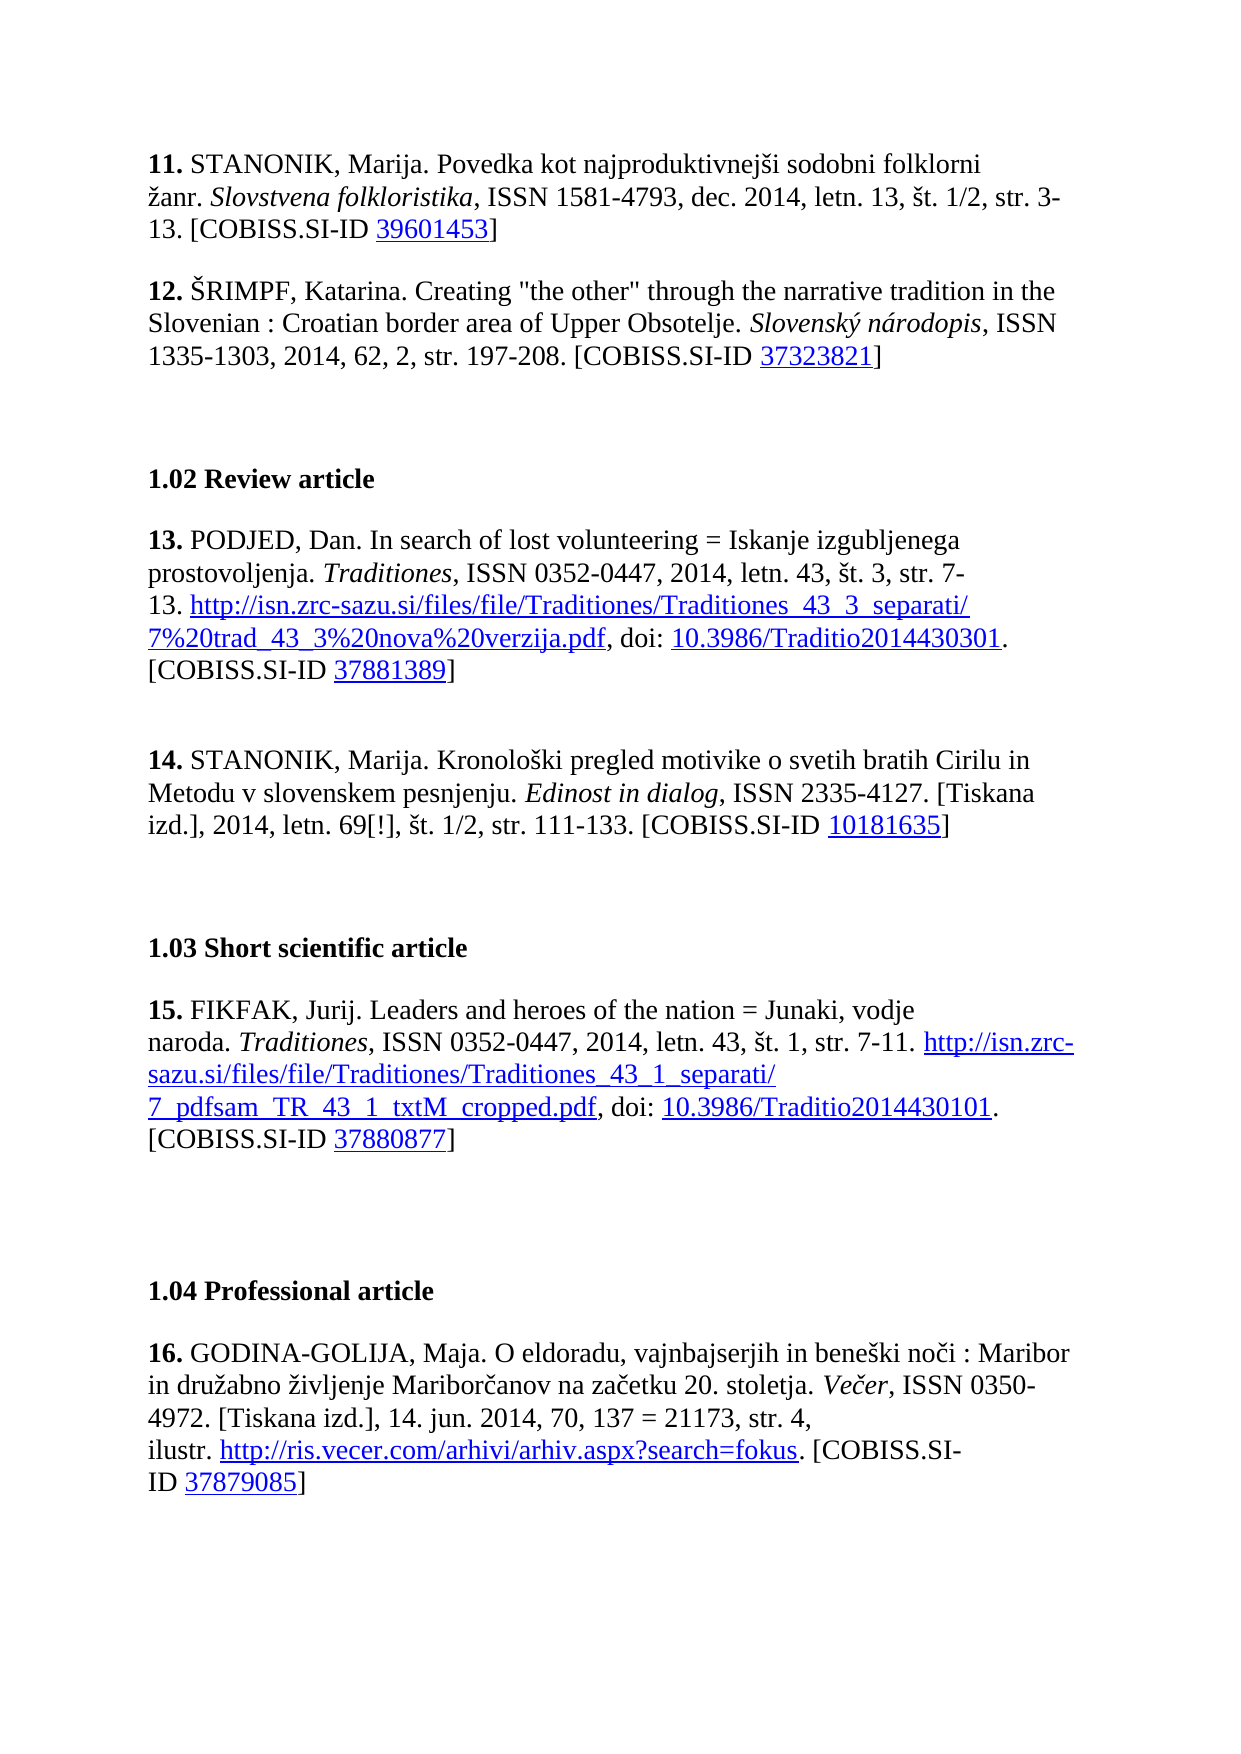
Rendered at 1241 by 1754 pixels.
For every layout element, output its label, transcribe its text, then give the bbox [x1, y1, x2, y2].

text 16. GODINA-GOLIJA, Maja. O eldoradu, vajnbajserjih in beneški noči : Maribor in družabno življenje Mariborčanov na začetku 20. stoletja. Večer, ISSN 0350-4972. [Tiskana izd.], 14. jun. 2014, 70, 137 = 21173, str. 4, ilustr. http://ris.vecer.com/arhivi/arhiv.aspx?search=fokus. [COBISS.SI-ID 37879085] [148, 1336, 1093, 1527]
text 13. PODJED, Dan. In search of lost volunteering = Iskanje izgubljenega prostovoljenja. Traditiones, ISSN 0352-0447, 2014, letn. 43, št. 3, str. 7-13. http://isn.zrc-sazu.si/files/file/Traditiones/Traditiones_43_3_separati/7%20trad_43_3%20nova%20verzija.pdf, doi: 10.3986/Traditio2014430301. [COBISS.SI-ID 37881389] [148, 523, 1093, 714]
text 12. ŠRIMPF, Katarina. Creating "the other" through the narrative tradition in the Slovenian : Croatian border area of Upper Obsotelje. Slovenský národopis, ISSN 1335-1303, 2014, 62, 2, str. 197-208. [COBISS.SI-ID 37323821] [148, 274, 1093, 371]
text 11. STANONIK, Marija. Povedka kot najproduktivnejši sodobni folklorni žanr. Slovstvena folkloristika, ISSN 1581-4793, dec. 2014, letn. 13, št. 1/2, str. 3-13. [COBISS.SI-ID 39601453] [148, 148, 1093, 245]
text 1.04 Professional article [148, 1274, 1093, 1307]
text 1.02 Review article [148, 462, 1093, 494]
text 15. FIKFAK, Jurij. Leaders and heroes of the nation = Junaki, vodje naroda. Traditiones, ISSN 0352-0447, 2014, letn. 43, št. 1, str. 7-11. http://isn.zrc-sazu.si/files/file/Traditiones/Traditiones_43_1_separati/7_pdfsam_TR_43_1_txtM_cropped.pdf, doi: 10.3986/Traditio2014430101. [COBISS.SI-ID 37880877] [148, 993, 1093, 1183]
text 14. STANONIK, Marija. Kronološki pregled motivike o svetih bratih Cirilu in Metodu v slovenskem pesnjenju. Edinost in dialog, ISSN 2335-4127. [Tiskana izd.], 2014, letn. 69[!], št. 1/2, str. 111-133. [COBISS.SI-ID 10181635] [148, 743, 1093, 841]
text 1.03 Short scientific article [148, 931, 1093, 964]
